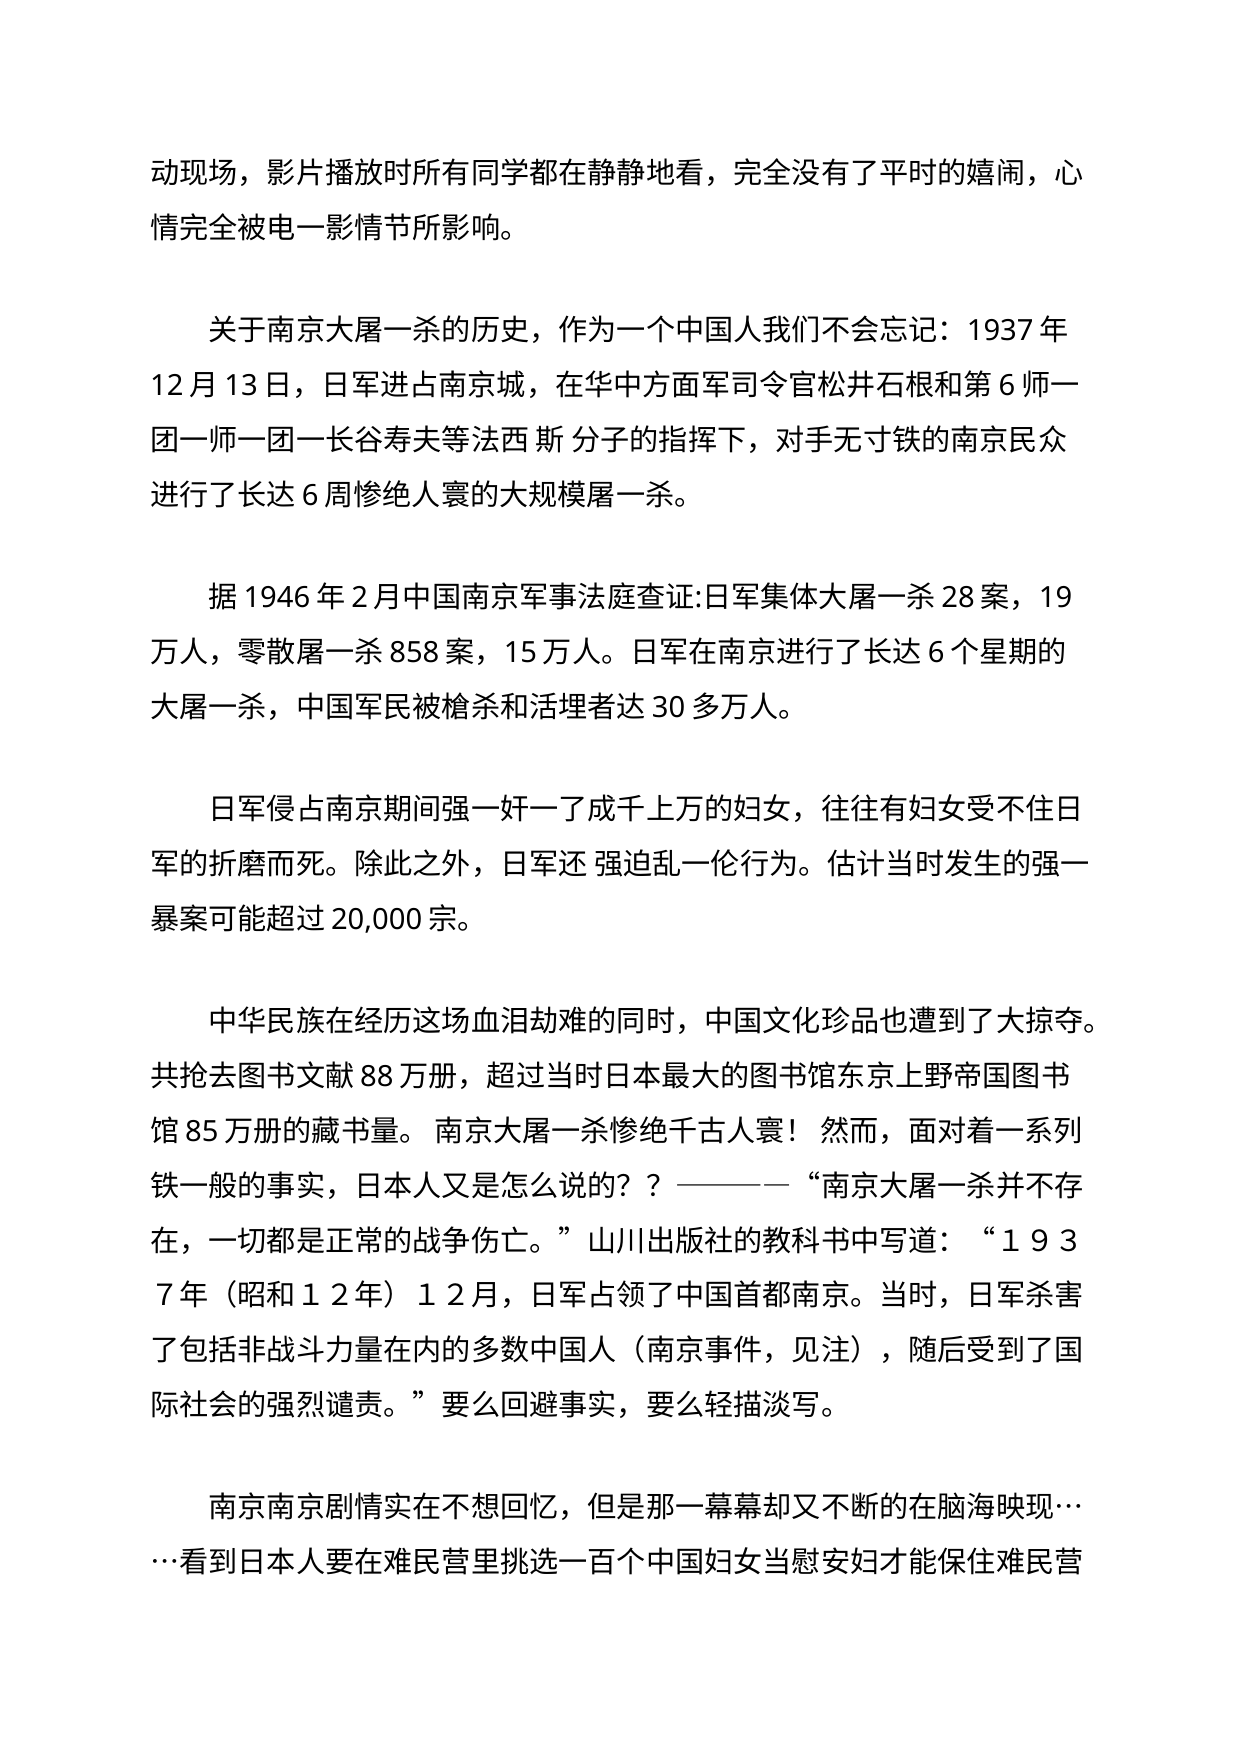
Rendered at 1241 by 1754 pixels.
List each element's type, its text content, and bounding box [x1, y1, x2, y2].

text 中华民族在经历这场血泪劫难的同时，中国文化珍品也遭到了大掠夺。共抢去图书文献88万册，超过当时日本最大的图书馆东京上野帝国图书馆85万册的藏书量。 南京大屠一杀惨绝千古人寰！ 然而，面对着一系列铁一般的事实，日本人又是怎么说的？？————“南京大屠一杀并不存在，一切都是正常的战争伤亡。”山川出版社的教科书中写道：“１９３７年（昭和１２年）１２月，日军占领了中国首都南京。当时，日军杀害了包括非战斗力量在内的多数中国人（南京事件，见注），随后受到了国际社会的强烈谴责。”要么回避事实，要么轻描淡写。 [150, 997, 1090, 1424]
text 日军侵占南京期间强一奸一了成千上万的妇女，往往有妇女受不住日军的折磨而死。除此之外，日军还 强迫乱一伦行为。估计当时发生的强一暴案可能超过20,000宗。 [150, 786, 1090, 938]
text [150, 1483, 1090, 1581]
text 关于南京大屠一杀的历史，作为一个中国人我们不会忘记：1937年12月13日，日军进占南京城，在华中方面军司令官松井石根和第6师一团一师一团一长谷寿夫等法西 斯 分子的指挥下，对手无寸铁的南京民众进行了长达6周惨绝人寰的大规模屠一杀。 [150, 307, 1090, 514]
text 据1946年2月中国南京军事法庭查证:日军集体大屠一杀28案，19万人，零散屠一杀858案，15万人。日军在南京进行了长达6个星期的大屠一杀，中国军民被槍杀和活埋者达30多万人。 [150, 573, 1090, 726]
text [150, 150, 1090, 247]
